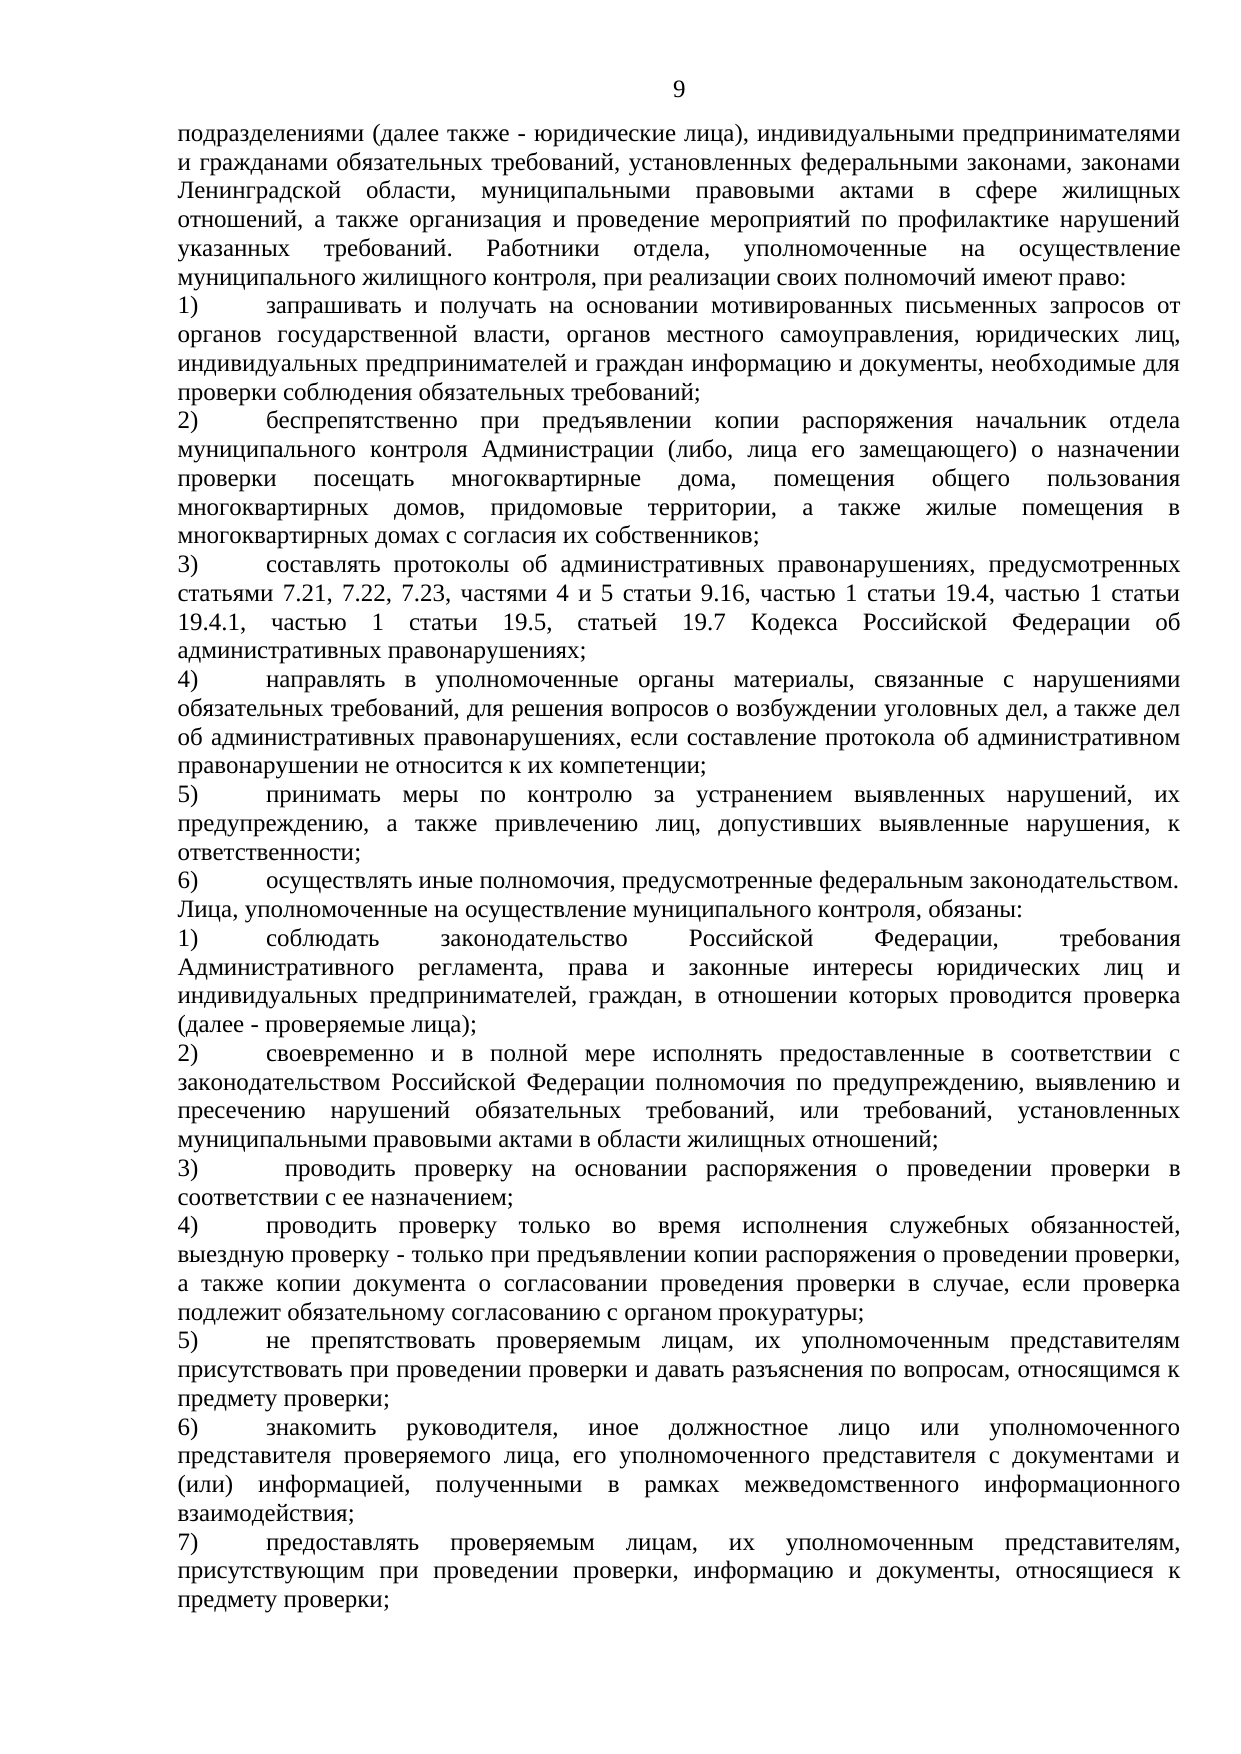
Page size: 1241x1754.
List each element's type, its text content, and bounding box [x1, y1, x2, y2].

text 5) принимать меры по контролю за устранением выявленных нарушений, их предупреждению, а также привлечению лиц, допустивших выявленные нарушения, к ответственности; [177, 779, 1181, 866]
text 2) беспрепятственно при предъявлении копии распоряжения начальник отдела муниципального контроля Администрации (либо, лица его замещающего) о назначении проверки посещать многоквартирные дома, помещения общего пользования многоквартирных домов, придомовые территории, а также жилые помещения в многоквартирных домах с согласия их собственников; [177, 406, 1181, 549]
text 4) направлять в уполномоченные органы материалы, связанные с нарушениями обязательных требований, для решения вопросов о возбуждении уголовных дел, а также дел об административных правонарушениях, если составление протокола об административном правонарушении не относится к их компетенции; [177, 664, 1181, 779]
text 6) знакомить руководителя, иное должностное лицо или уполномоченного представителя проверяемого лица, его уполномоченного представителя с документами и (или) информацией, полученными в рамках межведомственного информационного взаимодействия; [177, 1412, 1181, 1527]
text 3) составлять протоколы об административных правонарушениях, предусмотренных статьями 7.21, 7.22, 7.23, частями 4 и 5 статьи 9.16, частью 1 статьи 19.4, частью 1 статьи 19.4.1, частью 1 статьи 19.5, статьей 19.7 Кодекса Российской Федерации об административных правонарушениях; [177, 549, 1181, 664]
text 7) предоставлять проверяемым лицам, их уполномоченным представителям, присутствующим при проведении проверки, информацию и документы, относящиеся к предмету проверки; [177, 1527, 1181, 1613]
text 1) запрашивать и получать на основании мотивированных письменных запросов от органов государственной власти, органов местного самоуправления, юридических лиц, индивидуальных предпринимателей и граждан информацию и документы, необходимые для проверки соблюдения обязательных требований; [177, 291, 1181, 406]
text 1) соблюдать законодательство Российской Федерации, требования Административного регламента, права и законные интересы юридических лиц и индивидуальных предпринимателей, граждан, в отношении которых проводится проверка (далее - проверяемые лица); [177, 923, 1181, 1038]
text 4) проводить проверку только во время исполнения служебных обязанностей, выездную проверку - только при предъявлении копии распоряжения о проведении проверки, а также копии документа о согласовании проведения проверки в случае, если проверка подлежит обязательному согласованию с органом прокуратуры; [177, 1211, 1181, 1326]
text 2) своевременно и в полной мере исполнять предоставленные в соответствии с законодательством Российской Федерации полномочия по предупреждению, выявлению и пресечению нарушений обязательных требований, или требований, установленных муниципальными правовыми актами в области жилищных отношений; [177, 1038, 1181, 1153]
text Лица, уполномоченные на осуществление муниципального контроля, обязаны: [177, 894, 1181, 923]
text 6) осуществлять иные полномочия, предусмотренные федеральным законодательством. [177, 866, 1181, 894]
text 5) не препятствовать проверяемым лицам, их уполномоченным представителям присутствовать при проведении проверки и давать разъяснения по вопросам, относящимся к предмету проверки; [177, 1326, 1181, 1412]
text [177, 118, 1181, 291]
text 3) проводить проверку на основании распоряжения о проведении проверки в соответствии с ее назначением; [177, 1153, 1181, 1211]
